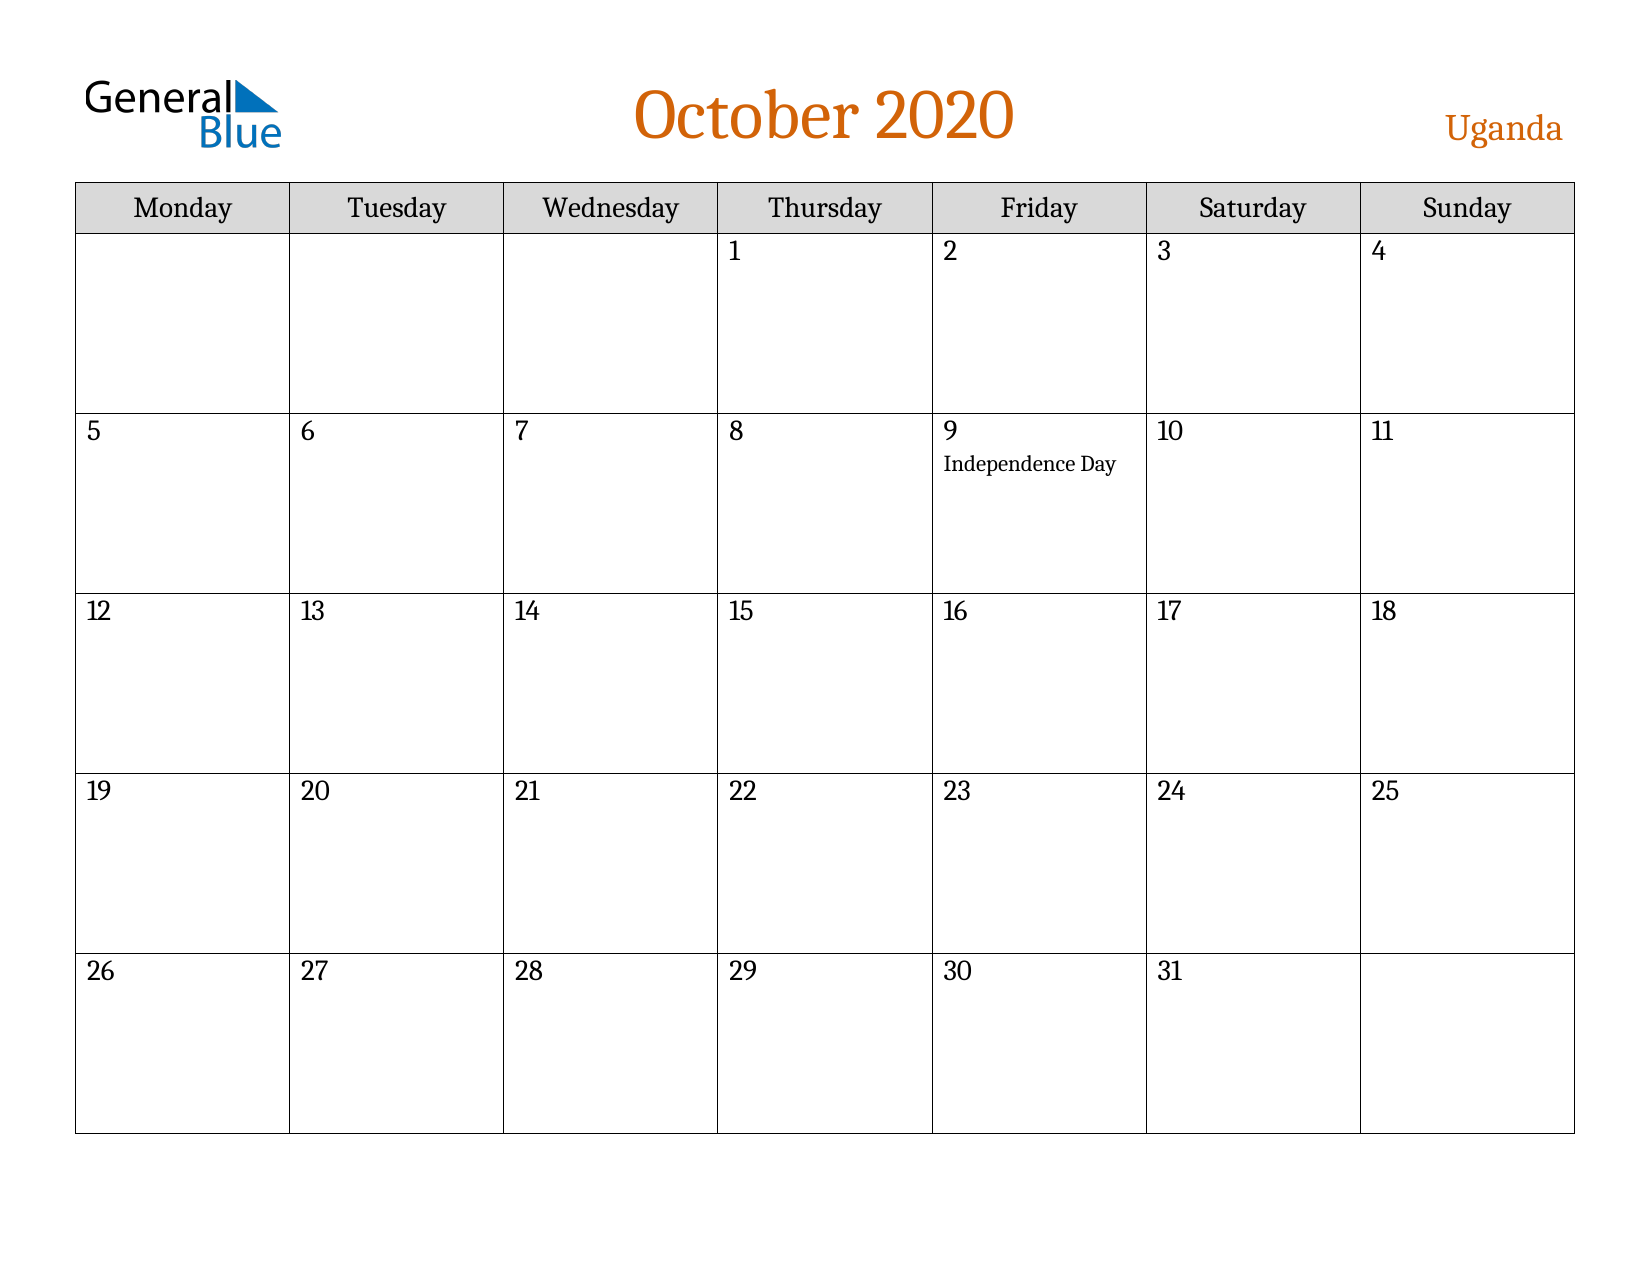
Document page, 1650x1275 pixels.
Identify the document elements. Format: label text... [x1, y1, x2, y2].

table_cell [504, 990, 717, 1133]
table_cell 1 [718, 234, 932, 270]
table_cell 24 [1147, 774, 1360, 810]
table_cell 13 [290, 594, 503, 630]
table_cell [1361, 450, 1574, 593]
table_cell [76, 450, 289, 593]
table_cell 6 [290, 414, 503, 450]
table_cell 27 [290, 954, 503, 990]
table_cell Independence Day [933, 450, 1146, 593]
table_cell [290, 990, 503, 1133]
table_cell 9 [933, 414, 1146, 450]
table_cell [933, 270, 1146, 413]
table_cell 25 [1361, 774, 1574, 810]
table_cell 26 [76, 954, 289, 990]
table_cell [290, 270, 503, 413]
table_cell Sunday [1361, 183, 1574, 233]
table_cell 14 [504, 594, 717, 630]
table_cell [290, 450, 503, 593]
table_cell [76, 270, 289, 413]
table_cell [76, 234, 289, 270]
table_cell 21 [504, 774, 717, 810]
table_cell 16 [933, 594, 1146, 630]
table_cell Tuesday [290, 183, 503, 233]
table_cell [504, 630, 717, 773]
table_cell 2 [933, 234, 1146, 270]
table_cell [718, 810, 932, 953]
table_header [76, 75, 503, 182]
table_cell Friday [933, 183, 1146, 233]
table_cell 12 [76, 594, 289, 630]
table_header Uganda [1146, 75, 1574, 182]
table_cell [1361, 990, 1574, 1133]
table_cell [933, 630, 1146, 773]
table_cell [504, 810, 717, 953]
table_cell [290, 630, 503, 773]
table_cell [76, 810, 289, 953]
table_cell [1147, 810, 1360, 953]
table_cell 30 [933, 954, 1146, 990]
table_header October 2020 [504, 75, 1146, 182]
table_cell 5 [76, 414, 289, 450]
table_cell [76, 990, 289, 1133]
table_cell 7 [504, 414, 717, 450]
picture [86, 80, 281, 148]
table_cell [718, 450, 932, 593]
table_cell 18 [1361, 594, 1574, 630]
table_cell [1147, 270, 1360, 413]
table_cell Wednesday [504, 183, 717, 233]
table_cell 4 [1361, 234, 1574, 270]
table_cell [1147, 990, 1360, 1133]
table_cell [290, 810, 503, 953]
table_cell 3 [1147, 234, 1360, 270]
table_cell [504, 270, 717, 413]
table_cell [718, 990, 932, 1133]
table_cell 11 [1361, 414, 1574, 450]
table_cell Saturday [1147, 183, 1360, 233]
table_cell Thursday [718, 183, 932, 233]
table_cell [76, 630, 289, 773]
table_cell 29 [718, 954, 932, 990]
table_cell 23 [933, 774, 1146, 810]
table_cell [933, 810, 1146, 953]
table_cell [718, 630, 932, 773]
table_cell [504, 234, 717, 270]
table_cell [504, 450, 717, 593]
table_cell 15 [718, 594, 932, 630]
table_cell [1361, 630, 1574, 773]
table_cell [1361, 270, 1574, 413]
table_cell [933, 990, 1146, 1133]
table_cell [1147, 630, 1360, 773]
table_cell [1147, 450, 1360, 593]
table_cell 17 [1147, 594, 1360, 630]
table_cell 28 [504, 954, 717, 990]
table_cell 10 [1147, 414, 1360, 450]
table_cell Monday [76, 183, 289, 233]
table_cell [718, 270, 932, 413]
table_cell 19 [76, 774, 289, 810]
table_cell 31 [1147, 954, 1360, 990]
table_cell [1361, 810, 1574, 953]
table_cell [1361, 954, 1574, 990]
table_cell 22 [718, 774, 932, 810]
table_cell 8 [718, 414, 932, 450]
table_cell 20 [290, 774, 503, 810]
table_cell [290, 234, 503, 270]
